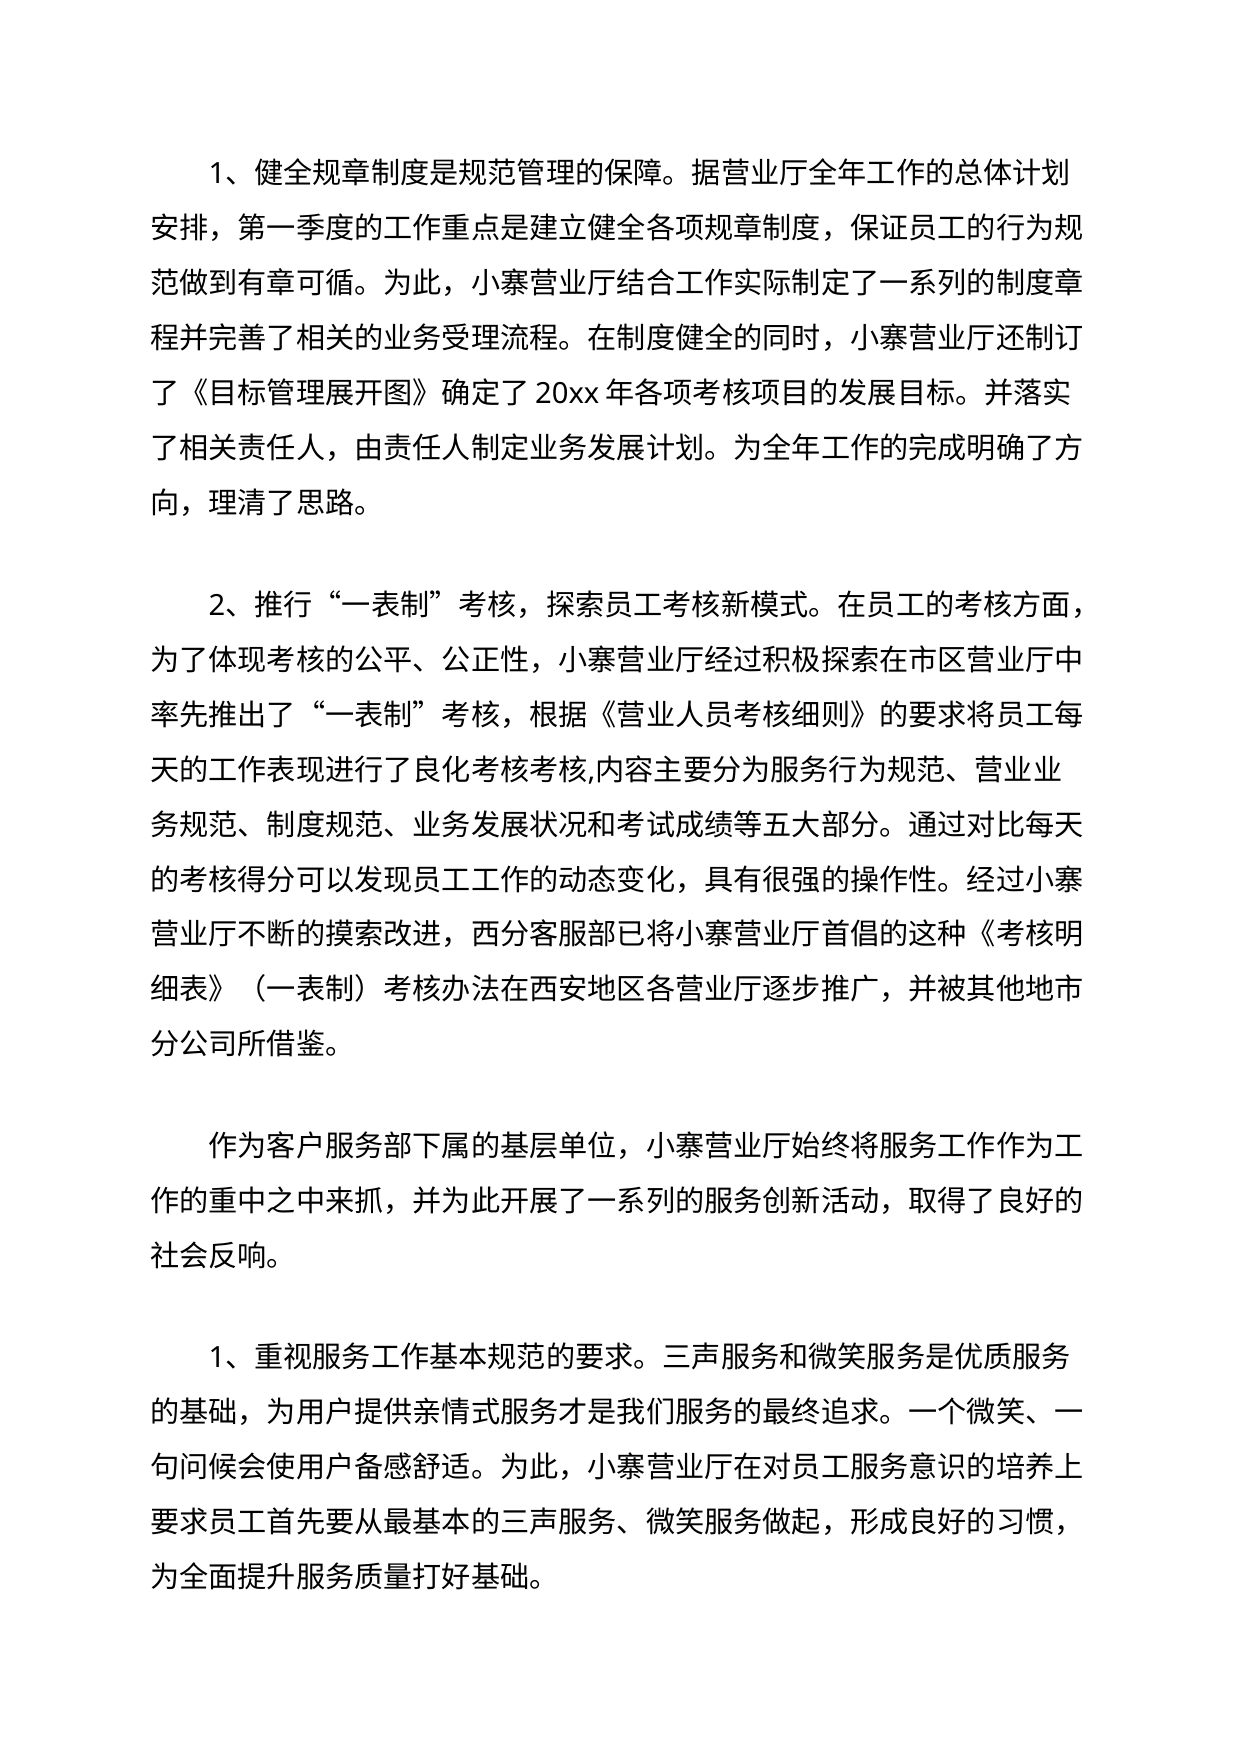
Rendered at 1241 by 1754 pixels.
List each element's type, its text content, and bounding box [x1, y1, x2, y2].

text 1、重视服务工作基本规范的要求。三声服务和微笑服务是优质服务的基础，为用户提供亲情式服务才是我们服务的最终追求。一个微笑、一句问候会使用户备感舒适。为此，小寨营业厅在对员工服务意识的培养上要求员工首先要从最基本的三声服务、微笑服务做起，形成良好的习惯，为全面提升服务质量打好基础。 [150, 1334, 1090, 1596]
text 1、健全规章制度是规范管理的保障。据营业厅全年工作的总体计划安排，第一季度的工作重点是建立健全各项规章制度，保证员工的行为规范做到有章可循。为此，小寨营业厅结合工作实际制定了一系列的制度章程并完善了相关的业务受理流程。在制度健全的同时，小寨营业厅还制订了《目标管理展开图》确定了20xx年各项考核项目的发展目标。并落实了相关责任人，由责任人制定业务发展计划。为全年工作的完成明确了方向，理清了思路。 [150, 150, 1090, 522]
text 作为客户服务部下属的基层单位，小寨营业厅始终将服务工作作为工作的重中之中来抓，并为此开展了一系列的服务创新活动，取得了良好的社会反响。 [150, 1122, 1090, 1274]
text 2、推行“一表制”考核，探索员工考核新模式。在员工的考核方面，为了体现考核的公平、公正性，小寨营业厅经过积极探索在市区营业厅中率先推出了“一表制”考核，根据《营业人员考核细则》的要求将员工每天的工作表现进行了良化考核考核,内容主要分为服务行为规范、营业业务规范、制度规范、业务发展状况和考试成绩等五大部分。通过对比每天的考核得分可以发现员工工作的动态变化，具有很强的操作性。经过小寨营业厅不断的摸索改进，西分客服部已将小寨营业厅首倡的这种《考核明细表》（一表制）考核办法在西安地区各营业厅逐步推广，并被其他地市分公司所借鉴。 [150, 581, 1090, 1063]
